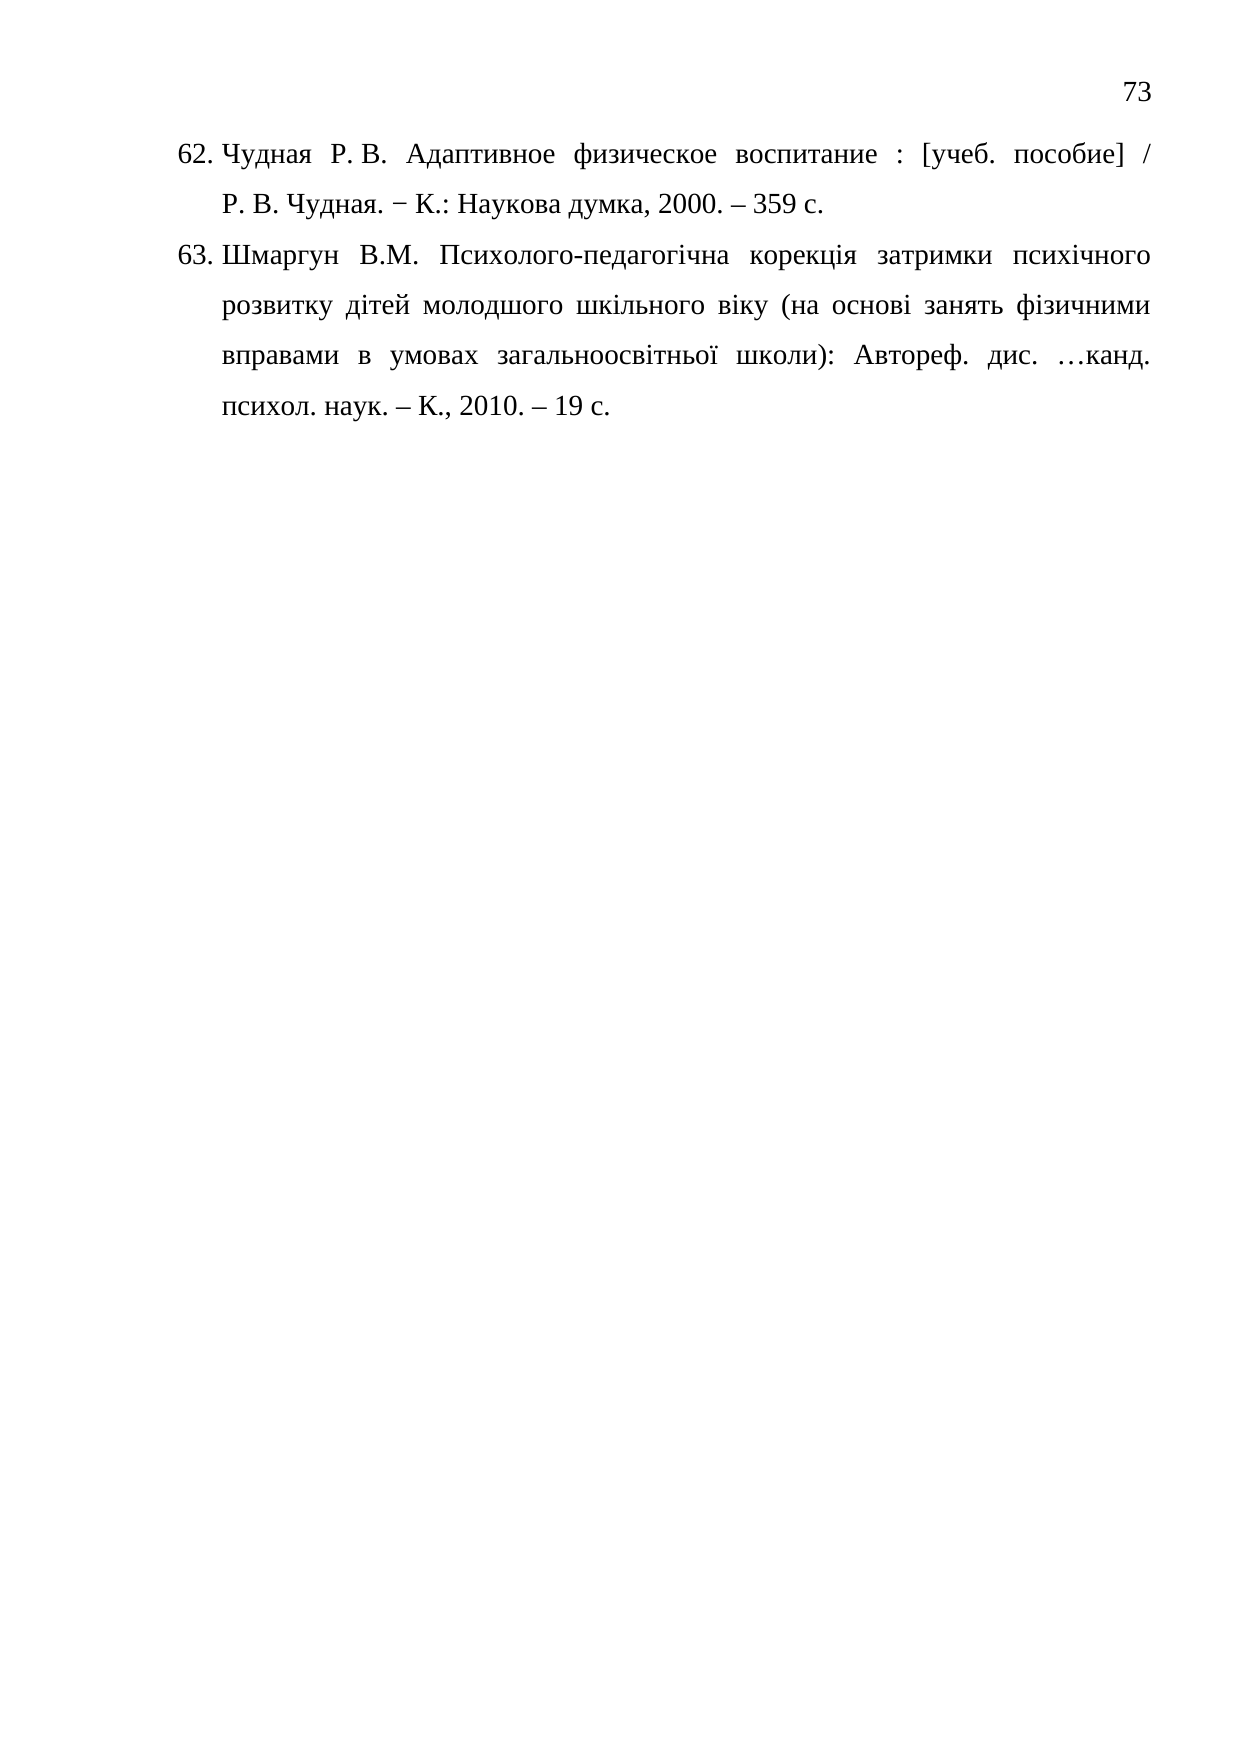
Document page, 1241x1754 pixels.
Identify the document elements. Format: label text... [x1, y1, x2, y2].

list Шмаргун В.М. Психолого-педагогічна корекція затримки психічного розвитку дітей молодшого шкільного віку (на основі занять фізичними вправами в умовах загальноосвітньої школи): Автореф. дис. …канд. психол. наук. – К., 2010. – 19 с. [177, 237, 1152, 421]
list Чудная Р. В. Адаптивное физическое воспитание : [учеб. пособие] / Р. В. Чудная. − К.: Наукова думка, 2000. – 359 с. [177, 136, 1152, 220]
